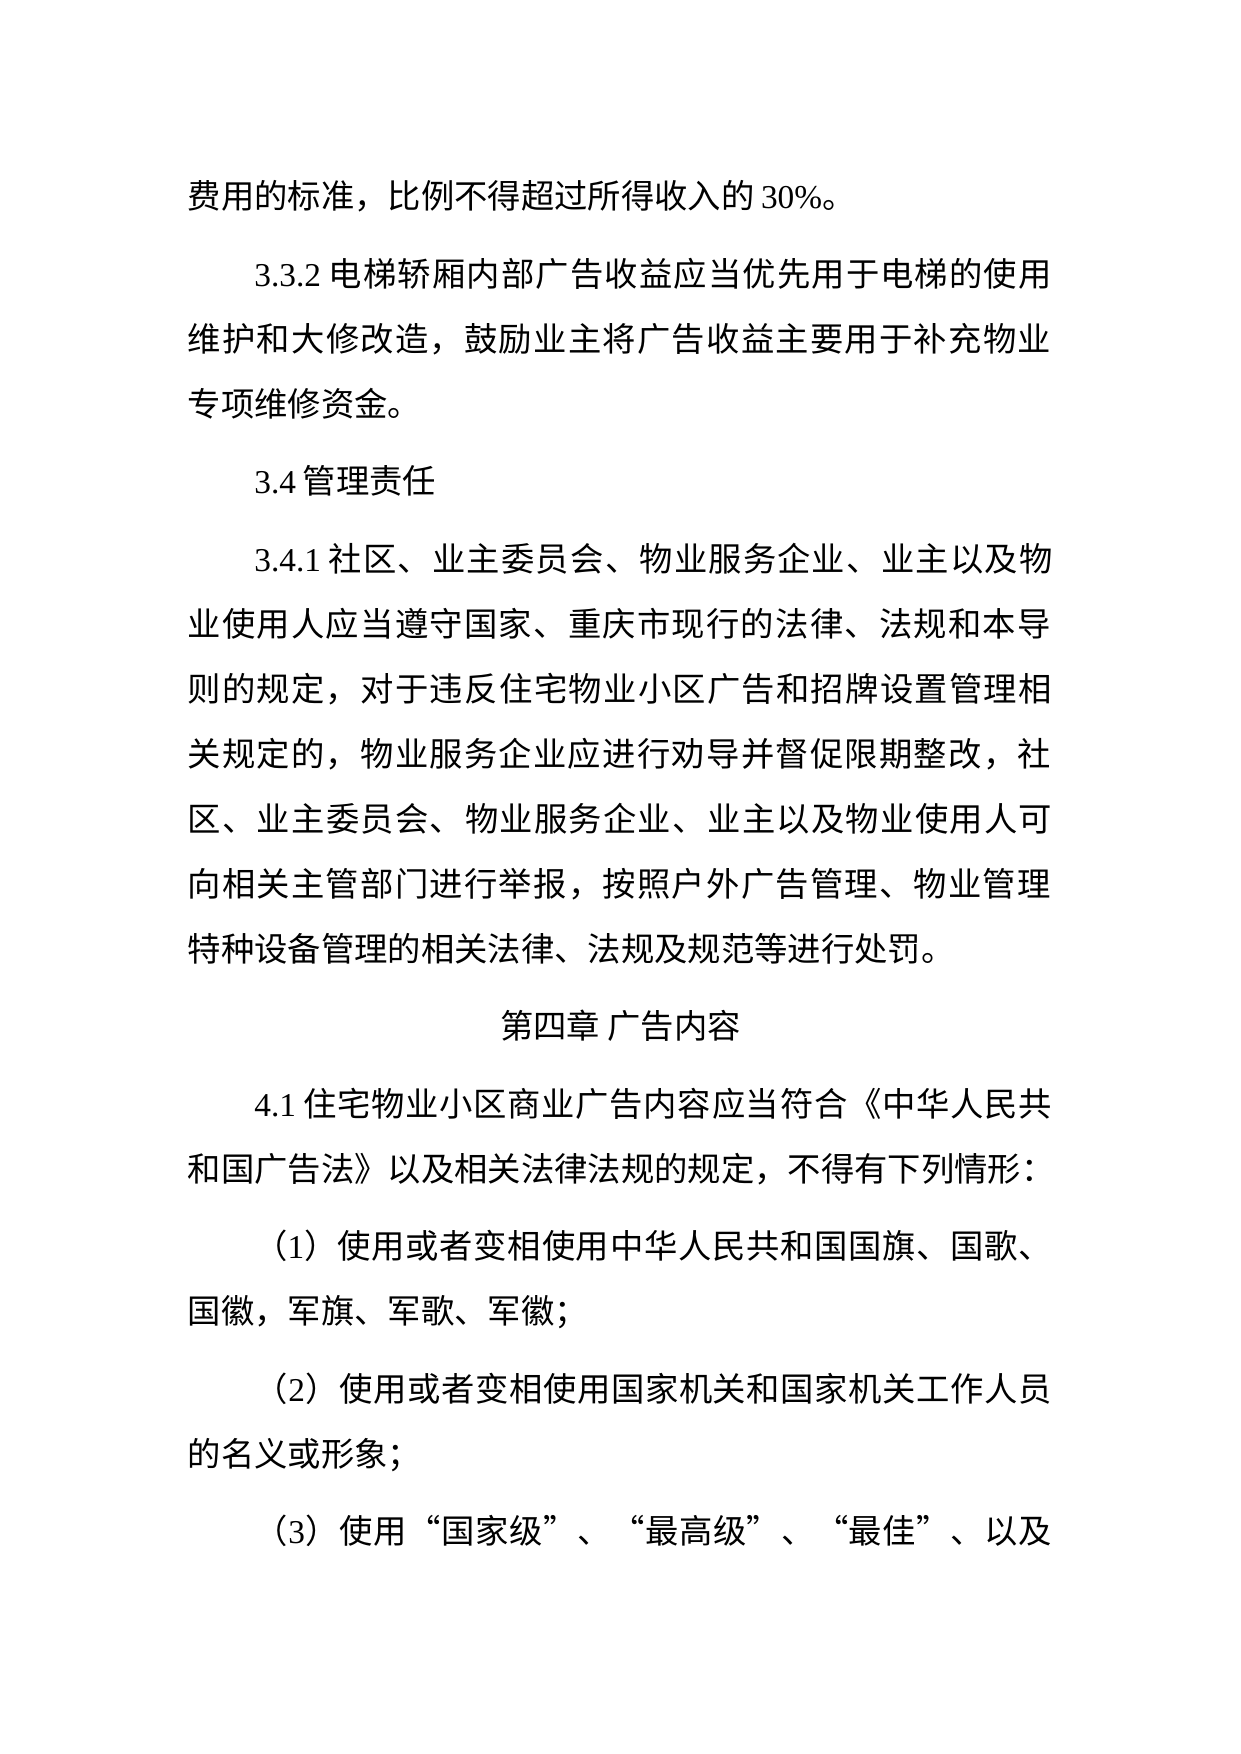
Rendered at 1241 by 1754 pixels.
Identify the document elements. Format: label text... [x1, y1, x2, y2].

text （2）使用或者变相使用国家机关和国家机关工作人员的名义或形象； [187, 1354, 1053, 1484]
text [187, 1497, 1053, 1562]
text 第四章 广告内容 [187, 992, 1053, 1057]
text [187, 162, 1053, 227]
text 3.4管理责任 [187, 447, 1053, 512]
text 3.4.1社区、业主委员会、物业服务企业、业主以及物业使用人应当遵守国家、重庆市现行的法律、法规和本导则的规定，对于违反住宅物业小区广告和招牌设置管理相关规定的，物业服务企业应进行劝导并督促限期整改，社区、业主委员会、物业服务企业、业主以及物业使用人可向相关主管部门进行举报，按照户外广告管理、物业管理、特种设备管理的相关法律、法规及规范等进行处罚。 [187, 524, 1053, 979]
list 使用或者变相使用中华人民共和国国旗、国歌、国徽，军旗、军歌、军徽； [187, 1212, 1053, 1342]
text 4.1住宅物业小区商业广告内容应当符合《中华人民共和国广告法》以及相关法律法规的规定，不得有下列情形： [187, 1069, 1053, 1199]
text 3.3.2电梯轿厢内部广告收益应当优先用于电梯的使用维护和大修改造，鼓励业主将广告收益主要用于补充物业专项维修资金。 [187, 239, 1053, 434]
